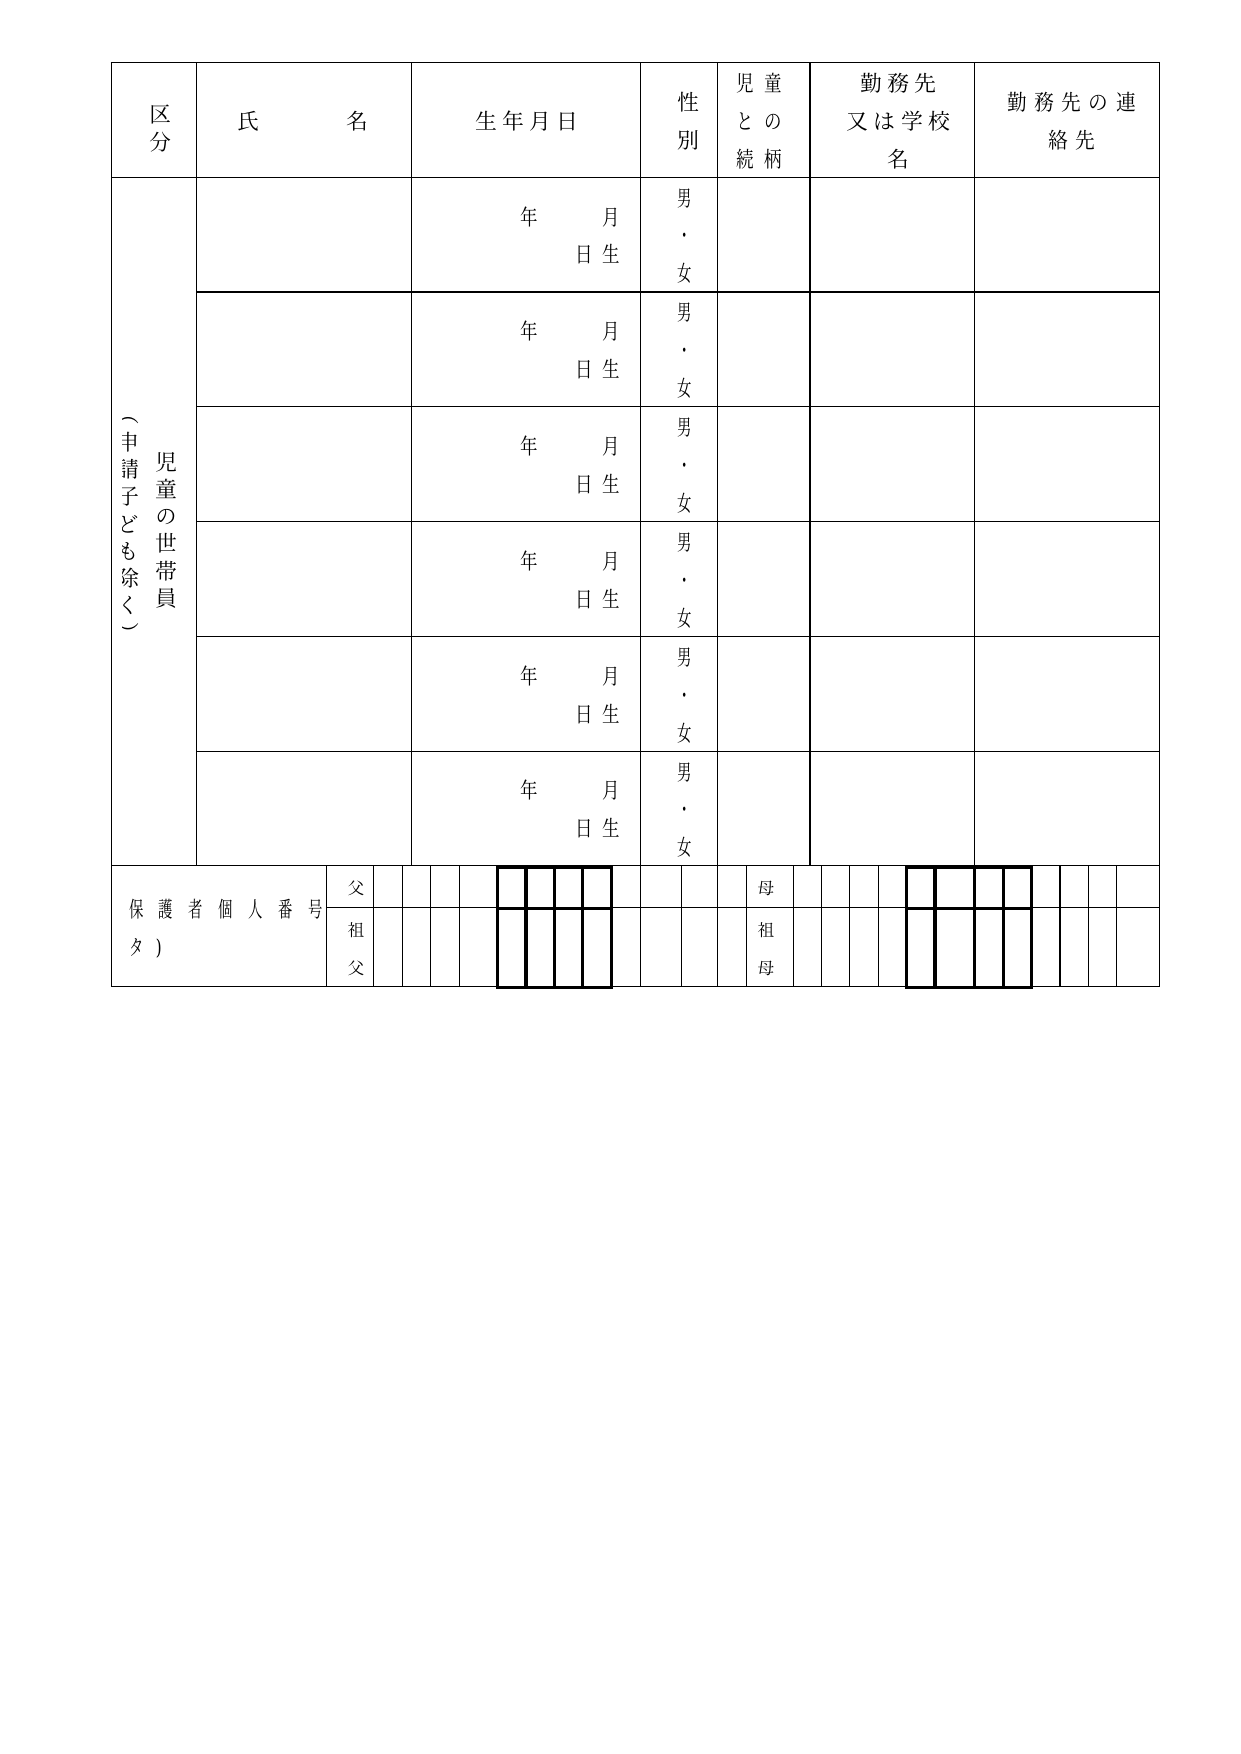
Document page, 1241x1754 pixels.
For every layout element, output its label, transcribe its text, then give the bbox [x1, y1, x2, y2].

table_cell 勤務先 又は学校名 [811, 63, 974, 177]
table_cell [718, 752, 809, 865]
table_cell [811, 293, 974, 406]
table_cell [822, 866, 849, 907]
table_cell [811, 522, 974, 636]
table_cell [1033, 908, 1059, 986]
table_cell 年 月 日生 [412, 752, 640, 865]
table_cell [403, 866, 430, 907]
table_cell [1089, 866, 1116, 907]
table_cell 児童との続柄 [718, 63, 809, 177]
table_cell [682, 908, 717, 986]
table_cell [613, 908, 640, 986]
table_cell [718, 293, 809, 406]
table_cell [811, 407, 974, 521]
table_cell [975, 752, 1159, 865]
table_cell [879, 866, 905, 907]
table_cell [431, 866, 459, 907]
table_cell 祖母 [747, 908, 793, 986]
table_cell [1033, 866, 1059, 907]
table_cell [1005, 869, 1030, 907]
table_cell [613, 866, 640, 907]
table_cell [682, 866, 717, 907]
table_cell [718, 908, 746, 986]
table_cell 氏 名 [197, 63, 411, 177]
table_cell [1117, 908, 1159, 986]
table_cell 年 月 日生 [412, 407, 640, 521]
table_cell [811, 178, 974, 291]
table_cell [1005, 910, 1030, 986]
table_cell [499, 869, 524, 907]
table_cell [197, 407, 411, 521]
table_cell [403, 908, 430, 986]
table_cell [197, 637, 411, 751]
table_cell 性別 [641, 63, 717, 177]
table_cell [976, 869, 1002, 907]
table_cell 区分 [112, 63, 196, 177]
table_cell [850, 866, 878, 907]
table_cell [811, 752, 974, 865]
table_cell [975, 522, 1159, 636]
table_cell [879, 908, 905, 986]
table_cell [584, 910, 610, 986]
table_cell [556, 910, 581, 986]
table_cell 年 月 日生 [412, 178, 640, 291]
table_cell 年 月 日生 [412, 293, 640, 406]
table_cell 男・女 [641, 637, 717, 751]
table_cell [937, 910, 973, 986]
table_cell [197, 752, 411, 865]
table_cell [975, 407, 1159, 521]
table_cell 年 月 日生 [412, 522, 640, 636]
table_cell [794, 908, 821, 986]
table_cell 男・女 [641, 522, 717, 636]
table_cell 児童の世帯員 （申請子ども除く） [112, 178, 196, 865]
table_cell 男・女 [641, 178, 717, 291]
table_cell 男・女 [641, 752, 717, 865]
table_cell 勤務先の連絡先 [975, 63, 1159, 177]
table_cell [460, 866, 496, 907]
table_cell [822, 908, 849, 986]
table_cell [976, 910, 1002, 986]
table_cell [718, 522, 809, 636]
table_cell [811, 637, 974, 751]
table_cell [584, 869, 610, 907]
table_cell [641, 908, 681, 986]
table_cell [718, 637, 809, 751]
table_cell [937, 869, 973, 907]
table_cell 男・女 [641, 293, 717, 406]
table_cell 年 月 日生 [412, 637, 640, 751]
table_cell [197, 178, 411, 291]
table_cell [1061, 866, 1088, 907]
table_cell [718, 178, 809, 291]
table_cell [718, 407, 809, 521]
table_cell [1061, 908, 1088, 986]
table_cell [641, 866, 681, 907]
table_cell [499, 910, 524, 986]
table_cell [794, 866, 821, 907]
table_cell [1117, 866, 1159, 907]
table_cell [975, 293, 1159, 406]
table_cell [431, 908, 459, 986]
table_cell 保護者個人番号(12ケタ) [112, 866, 326, 986]
table_cell 男・女 [641, 407, 717, 521]
table_cell 祖父 [327, 908, 373, 986]
table_cell [528, 910, 553, 986]
table_cell 母 [747, 866, 793, 907]
table_cell [197, 522, 411, 636]
table_cell [556, 869, 581, 907]
table_cell [1089, 908, 1116, 986]
table_cell [850, 908, 878, 986]
table_cell 父 [327, 866, 373, 907]
table_cell [975, 178, 1159, 291]
table_cell [528, 869, 553, 907]
table_cell [975, 637, 1159, 751]
table_cell [460, 908, 496, 986]
table_cell [908, 869, 933, 907]
table_cell 生年月日 [412, 63, 640, 177]
table_cell [374, 866, 402, 907]
table_cell [718, 866, 746, 907]
table_cell [374, 908, 402, 986]
table_cell [197, 293, 411, 406]
table_cell [908, 910, 933, 986]
